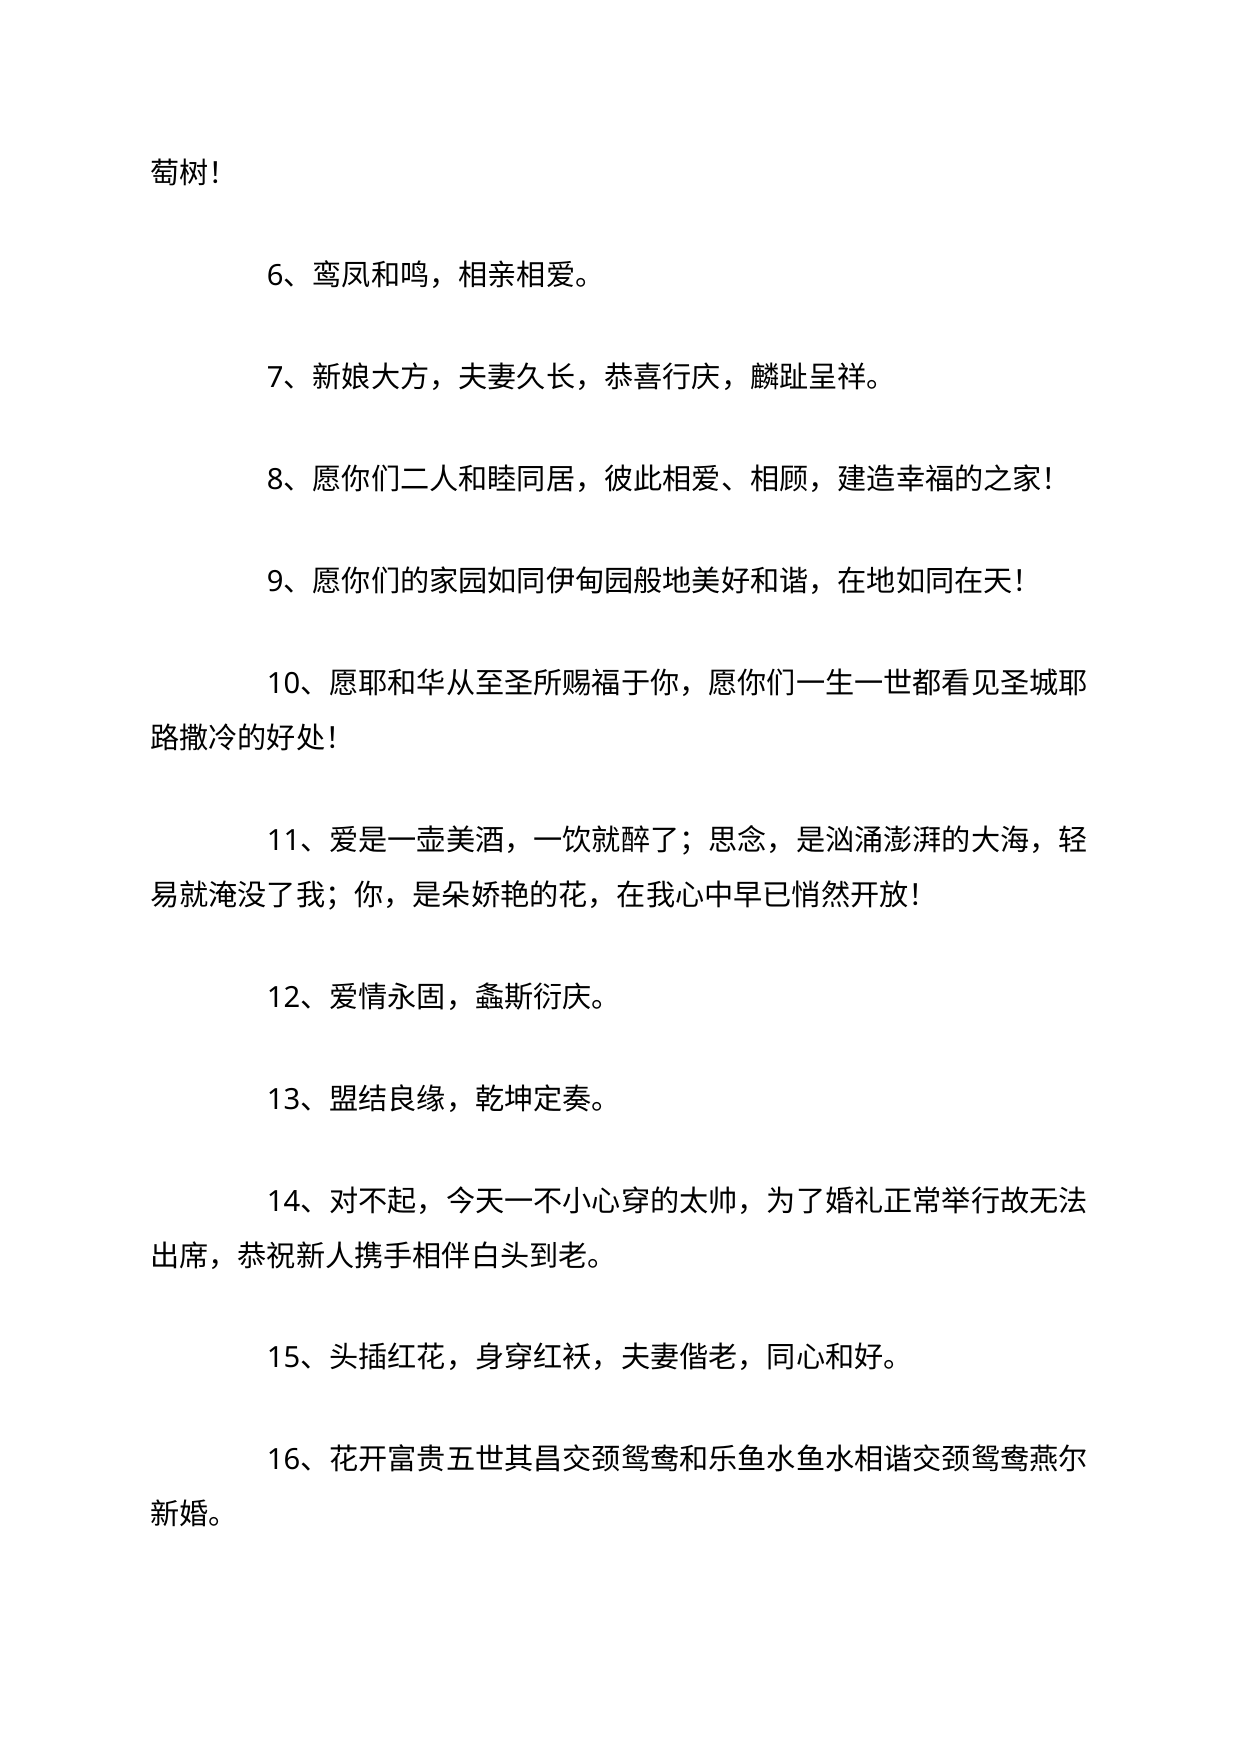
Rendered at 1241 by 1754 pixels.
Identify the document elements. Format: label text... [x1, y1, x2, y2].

text 7、新娘大方，夫妻久长，恭喜行庆，麟趾呈祥。 [150, 354, 1090, 396]
text 9、愿你们的家园如同伊甸园般地美好和谐，在地如同在天！ [150, 558, 1090, 600]
text 6、鸾凤和鸣，相亲相爱。 [150, 252, 1090, 294]
text 8、愿你们二人和睦同居，彼此相爱、相顾，建造幸福的之家！ [150, 456, 1090, 498]
text 12、爱情永固，螽斯衍庆。 [150, 973, 1090, 1016]
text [150, 150, 1090, 192]
text 10、愿耶和华从至圣所赐福于你，愿你们一生一世都看见圣城耶路撒冷的好处！ [150, 660, 1090, 757]
text 16、花开富贵五世其昌交颈鸳鸯和乐鱼水鱼水相谐交颈鸳鸯燕尔新婚。 [150, 1436, 1090, 1533]
text 13、盟结良缘，乾坤定奏。 [150, 1075, 1090, 1118]
text 14、对不起，今天一不小心穿的太帅，为了婚礼正常举行故无法出席，恭祝新人携手相伴白头到老。 [150, 1177, 1090, 1274]
text 11、爱是一壶美酒，一饮就醉了；思念，是汹涌澎湃的大海，轻易就淹没了我；你，是朵娇艳的花，在我心中早已悄然开放！ [150, 816, 1090, 914]
text 15、头插红花，身穿红袄，夫妻偕老，同心和好。 [150, 1334, 1090, 1376]
